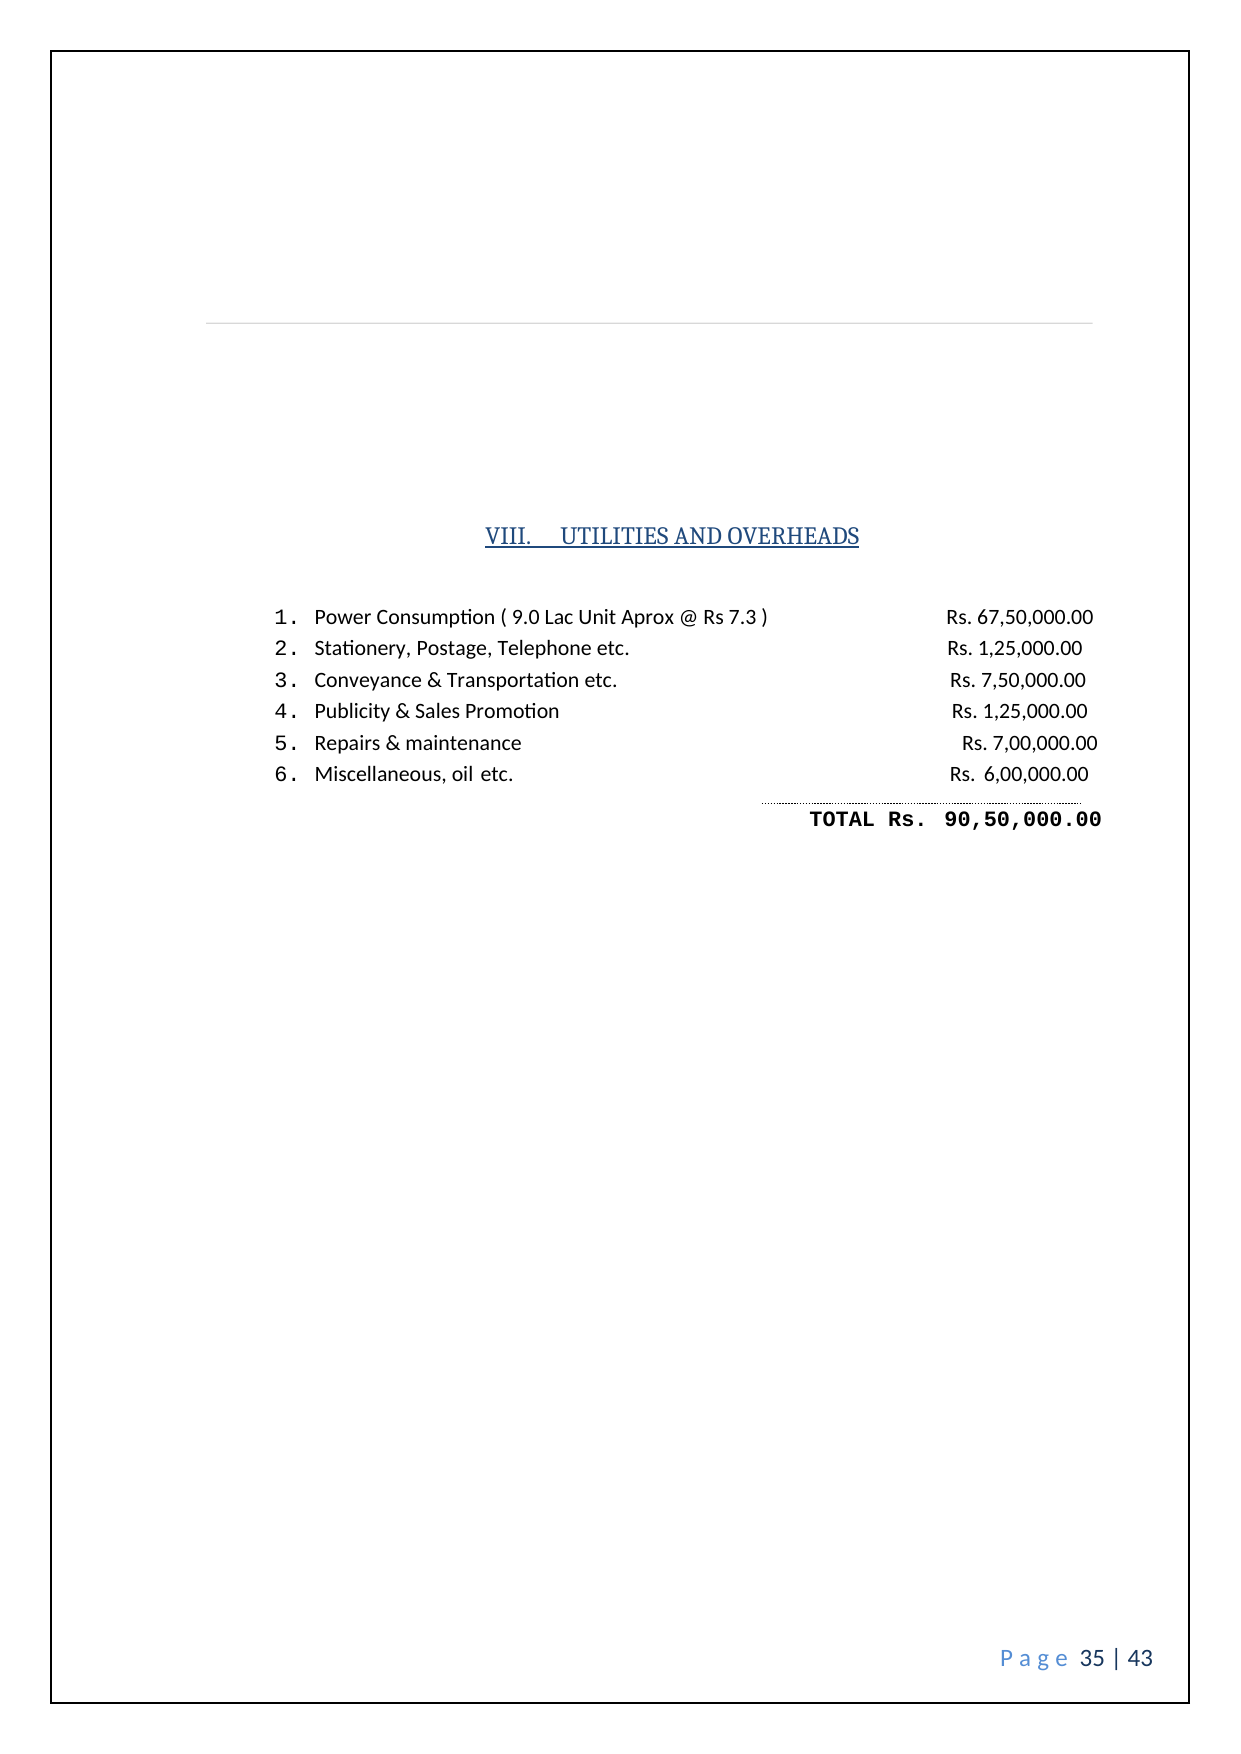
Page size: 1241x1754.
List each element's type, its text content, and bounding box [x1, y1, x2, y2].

list Stationery, Postage, Telephone etc. Rs. 1,25,000.00 [274, 634, 1180, 662]
list UTILITIES AND OVERHEADS [485, 522, 1180, 551]
list Repairs & maintenance Rs. 7,00,000.00 [274, 729, 1180, 756]
list Publicity & Sales Promotion Rs. 1,25,000.00 [274, 697, 1180, 725]
list Conveyance & Transportation etc. Rs. 7,50,000.00 [274, 666, 1180, 694]
list Power Consumption ( 9.0 Lac Unit Aprox @ Rs 7.3 ) Rs. 67,50,000.00 [274, 603, 1180, 631]
list Miscellaneous, oil etc. Rs. 6,00,000.00 [274, 760, 1180, 788]
text TOTAL Rs. 90,50,000.00 [809, 808, 1180, 833]
